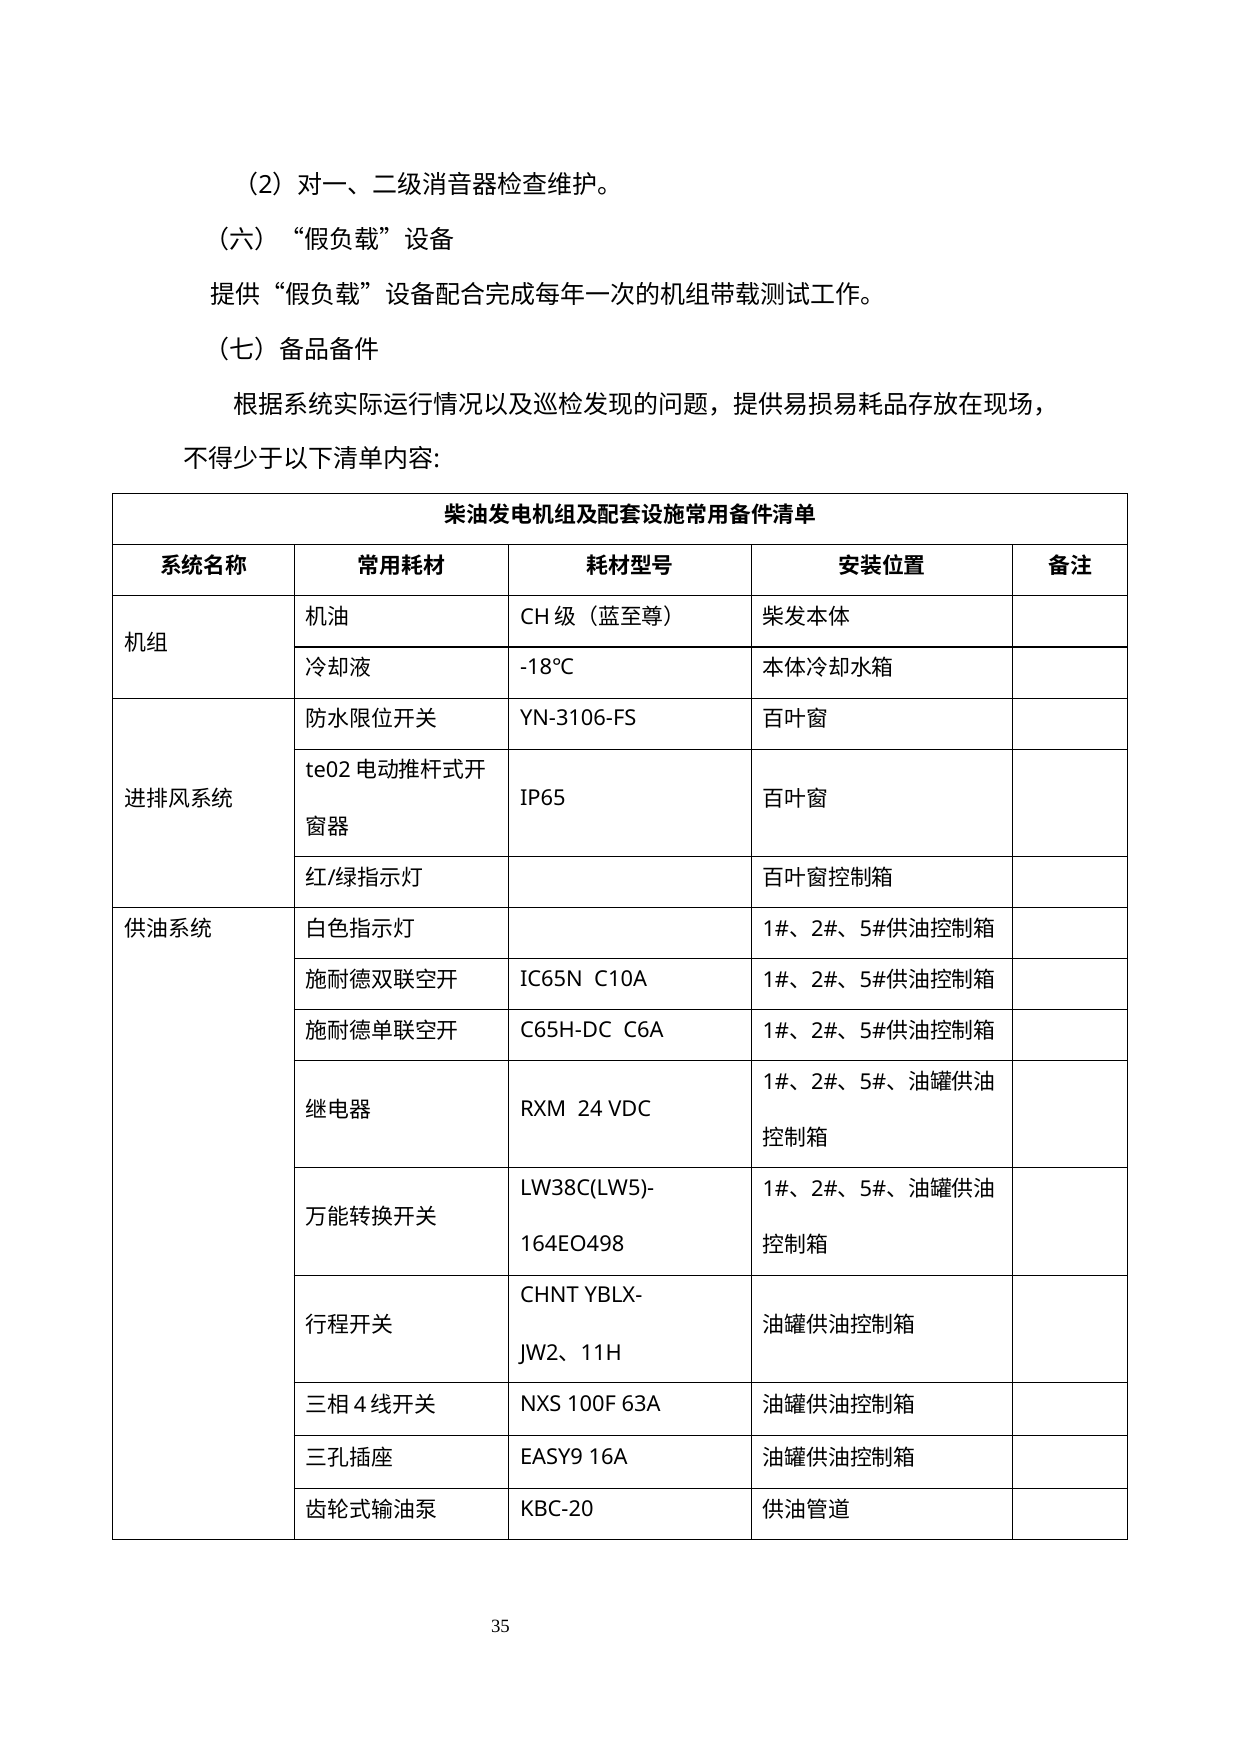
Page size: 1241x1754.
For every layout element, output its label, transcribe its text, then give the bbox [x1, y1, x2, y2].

table_cell YN-3106-FS [509, 699, 751, 748]
text （七）备品备件 [183, 329, 1057, 366]
table_cell [1013, 596, 1127, 646]
table_cell 系统名称 [113, 545, 294, 595]
table_cell CHNT YBLX-JW2、11H [509, 1276, 751, 1382]
table_cell LW38C(LW5)-164EO498 [509, 1168, 751, 1274]
table_cell 防水限位开关 [295, 699, 508, 748]
table_cell [1013, 1489, 1127, 1539]
table_cell [1013, 959, 1127, 1009]
table_cell 行程开关 [295, 1276, 508, 1382]
table_cell 百叶窗 [752, 750, 1012, 856]
table_cell 1#、2#、5#供油控制箱 [752, 908, 1012, 958]
table_cell [1013, 648, 1127, 697]
table_cell IP65 [509, 750, 751, 856]
table_cell 油罐供油控制箱 [752, 1383, 1012, 1435]
table_cell 1#、2#、5#供油控制箱 [752, 1010, 1012, 1060]
text 根据系统实际运行情况以及巡检发现的问题，提供易损易耗品存放在现场，不得少于以下清单内容: [183, 384, 1057, 475]
table_cell 齿轮式输油泵 [295, 1489, 508, 1539]
table_cell [1013, 1276, 1127, 1382]
table_cell [1013, 699, 1127, 748]
table_cell 常用耗材 [295, 545, 508, 595]
table_cell 1#、2#、5#供油控制箱 [752, 959, 1012, 1009]
table_cell 白色指示灯 [295, 908, 508, 958]
table_cell 继电器 [295, 1061, 508, 1167]
table_cell 油罐供油控制箱 [752, 1276, 1012, 1382]
table_cell [1013, 857, 1127, 907]
table_cell RXM 24 VDC [509, 1061, 751, 1167]
table_cell -18℃ [509, 648, 751, 697]
table_cell 柴发本体 [752, 596, 1012, 646]
table_cell [1013, 908, 1127, 958]
table_cell [1013, 750, 1127, 856]
table_header 柴油发电机组及配套设施常用备件清单 [113, 494, 1127, 544]
table_cell [1013, 1061, 1127, 1167]
text （六）“假负载”设备 [183, 219, 1057, 256]
table_cell 百叶窗控制箱 [752, 857, 1012, 907]
table_cell KBC-20 [509, 1489, 751, 1539]
text 提供“假负载”设备配合完成每年一次的机组带载测试工作。 [183, 274, 1057, 311]
table_cell [509, 857, 751, 907]
table_cell 本体冷却水箱 [752, 648, 1012, 697]
table_cell 冷却液 [295, 648, 508, 697]
table_cell 施耐德单联空开 [295, 1010, 508, 1060]
table_cell 万能转换开关 [295, 1168, 508, 1274]
table_cell [1013, 1383, 1127, 1435]
table_cell NXS 100F 63A [509, 1383, 751, 1435]
table_cell 1#、2#、5#、油罐供油控制箱 [752, 1061, 1012, 1167]
text （2）对一、二级消音器检查维护。 [183, 164, 1057, 201]
table_cell 三相4线开关 [295, 1383, 508, 1435]
table_cell 施耐德双联空开 [295, 959, 508, 1009]
table_cell 进排风系统 [113, 699, 294, 907]
table_cell 耗材型号 [509, 545, 751, 595]
table_cell [1013, 1010, 1127, 1060]
table_cell te02电动推杆式开窗器 [295, 750, 508, 856]
table_cell 百叶窗 [752, 699, 1012, 748]
table_cell 1#、2#、5#、油罐供油控制箱 [752, 1168, 1012, 1274]
table_cell [1013, 1168, 1127, 1274]
table_cell 机组 [113, 596, 294, 697]
table_cell C65H-DC C6A [509, 1010, 751, 1060]
table_cell IC65N C10A [509, 959, 751, 1009]
table_cell 三孔插座 [295, 1436, 508, 1488]
table_cell [1013, 1436, 1127, 1488]
table_cell 安装位置 [752, 545, 1012, 595]
table_cell EASY9 16A [509, 1436, 751, 1488]
table_cell 油罐供油控制箱 [752, 1436, 1012, 1488]
table_cell 机油 [295, 596, 508, 646]
table_cell 备注 [1013, 545, 1127, 595]
table_cell 红/绿指示灯 [295, 857, 508, 907]
table_cell 供油管道 [752, 1489, 1012, 1539]
table_cell 供油系统 [113, 908, 294, 1539]
table_cell CH级（蓝至尊） [509, 596, 751, 646]
table_cell [509, 908, 751, 958]
